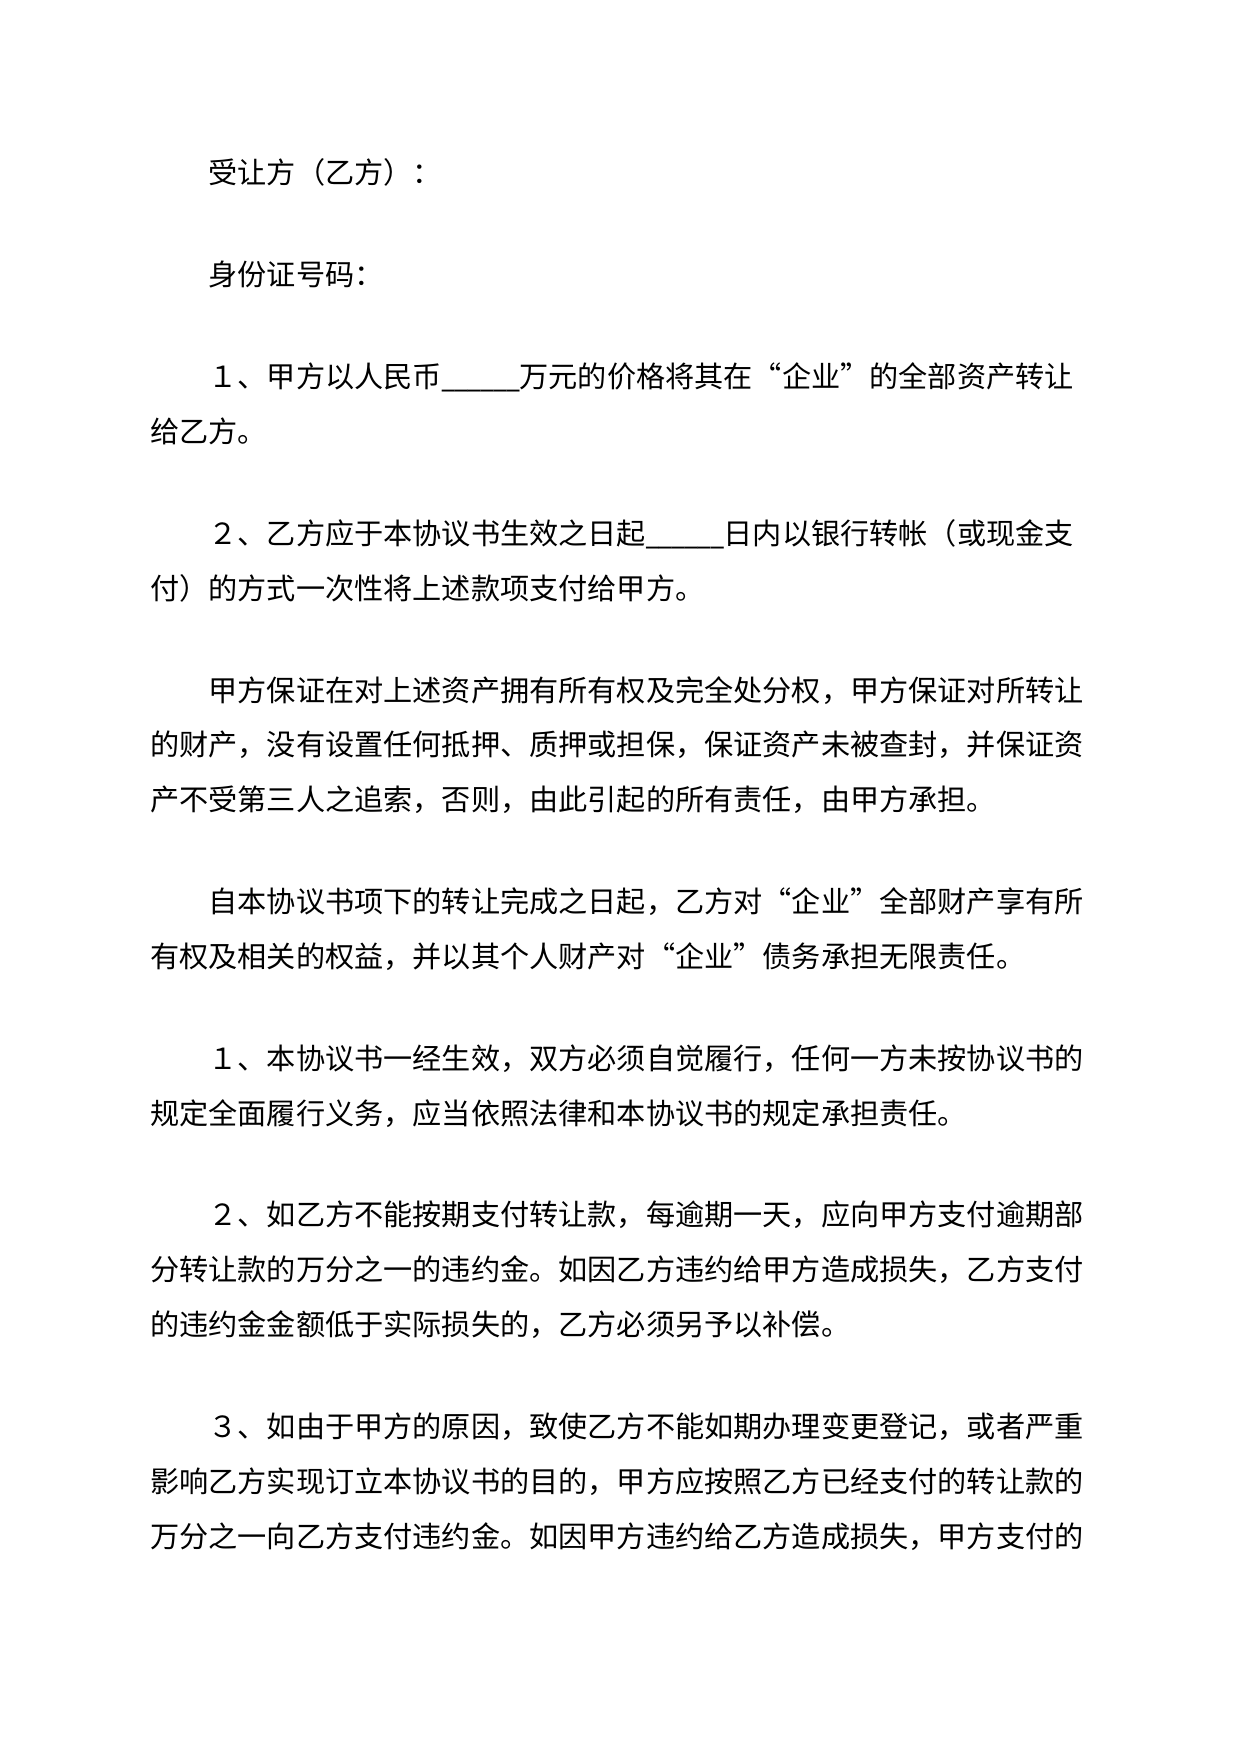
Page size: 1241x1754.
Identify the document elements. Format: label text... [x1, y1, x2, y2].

text １、本协议书一经生效，双方必须自觉履行，任何一方未按协议书的规定全面履行义务，应当依照法律和本协议书的规定承担责任。 [150, 1035, 1090, 1132]
text ２、如乙方不能按期支付转让款，每逾期一天，应向甲方支付逾期部分转让款的万分之一的违约金。如因乙方违约给甲方造成损失，乙方支付的违约金金额低于实际损失的，乙方必须另予以补偿。 [150, 1192, 1090, 1344]
text 身份证号码： [150, 252, 1090, 294]
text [150, 1403, 1090, 1556]
text 自本协议书项下的转让完成之日起，乙方对“企业”全部财产享有所有权及相关的权益，并以其个人财产对“企业”债务承担无限责任。 [150, 879, 1090, 976]
text １、甲方以人民币______万元的价格将其在“企业”的全部资产转让给乙方。 [150, 353, 1090, 451]
text 受让方（乙方）： [150, 150, 1090, 192]
text 甲方保证在对上述资产拥有所有权及完全处分权，甲方保证对所转让的财产，没有设置任何抵押、质押或担保，保证资产未被查封，并保证资产不受第三人之追索，否则，由此引起的所有责任，由甲方承担。 [150, 667, 1090, 819]
text ２、乙方应于本协议书生效之日起______日内以银行转帐（或现金支付）的方式一次性将上述款项支付给甲方。 [150, 510, 1090, 608]
